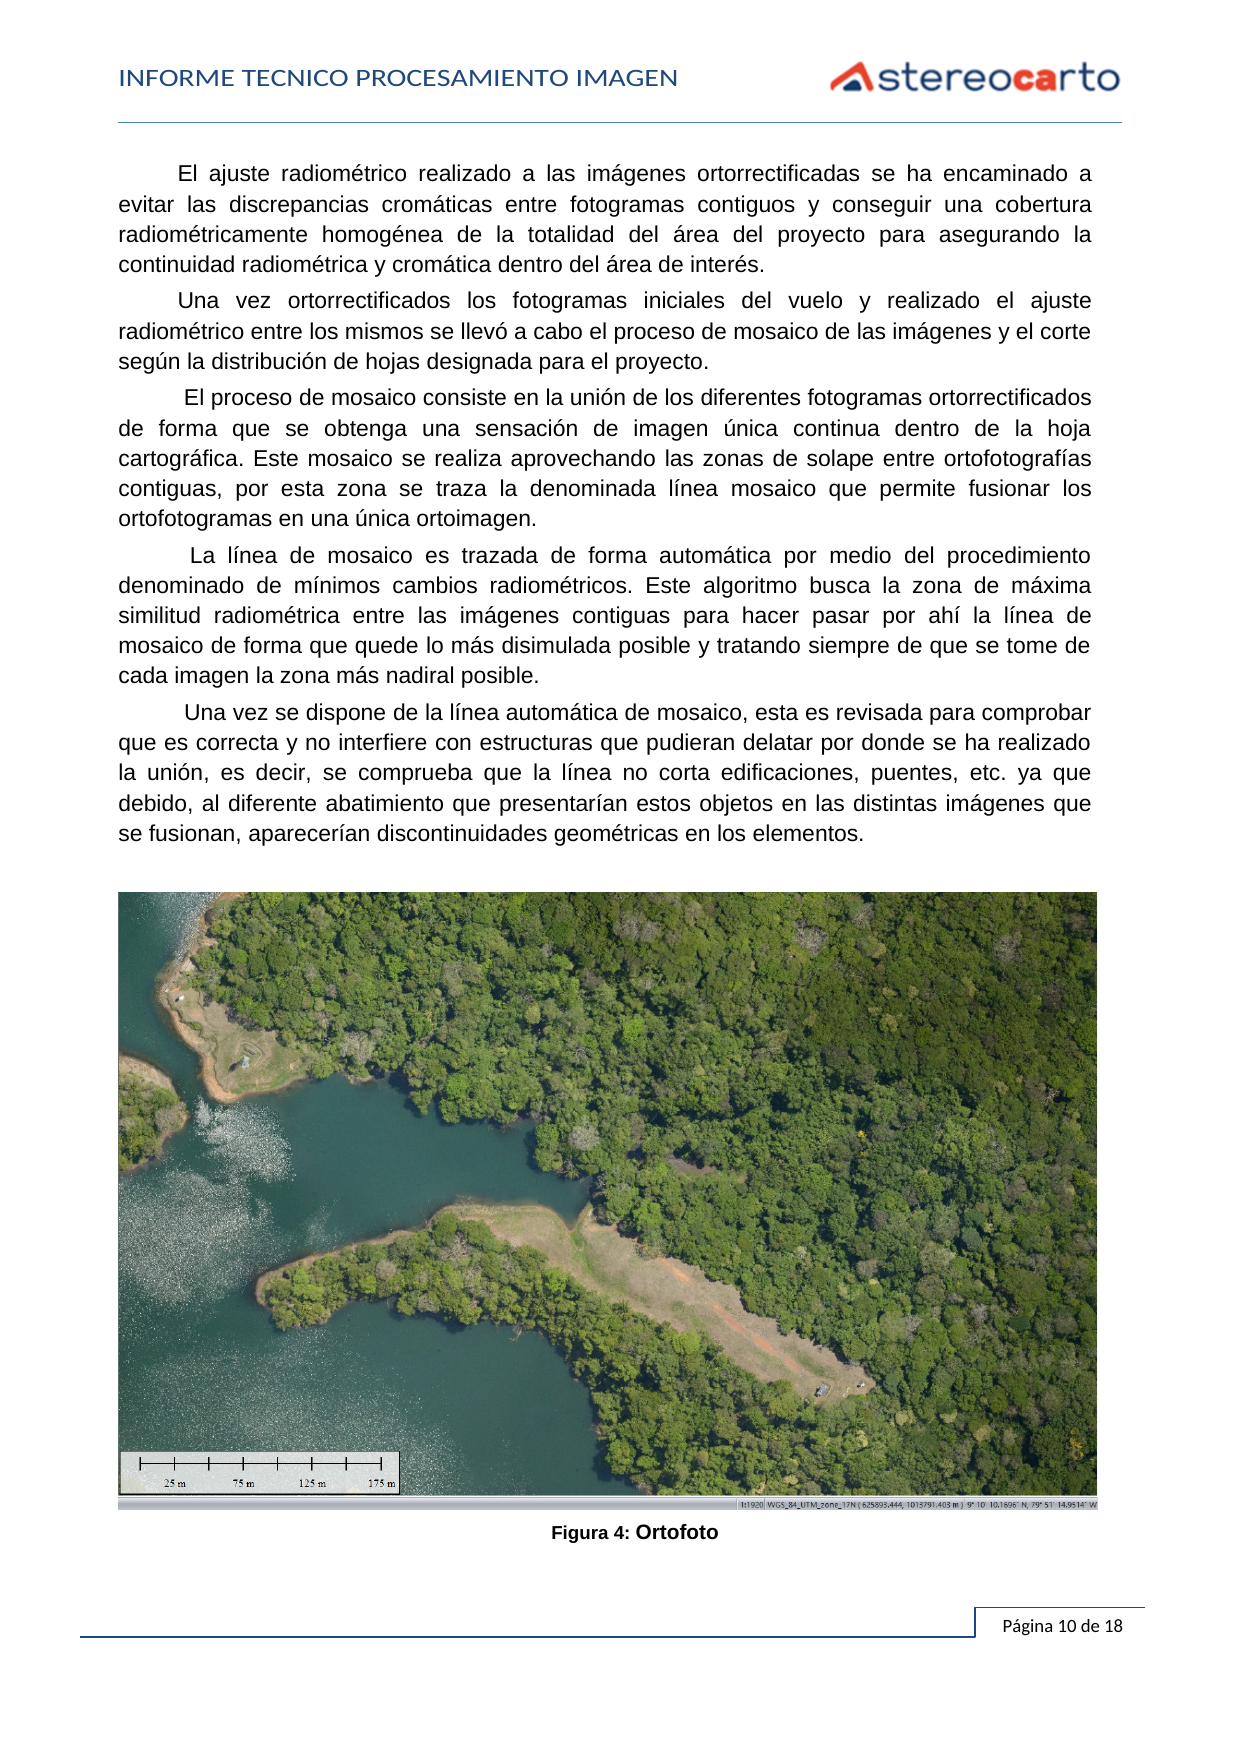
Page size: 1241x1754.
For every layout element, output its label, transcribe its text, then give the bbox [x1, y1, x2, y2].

text Una vez se dispone de la línea automática de mosaico, esta es revisada para comprobar que es correcta y no interfiere con estructuras que pudieran delatar por donde se ha realizado la unión, es decir, se comprueba que la línea no corta edificaciones, puentes, etc. ya que debido, al diferente abatimiento que presentarían estos objetos en las distintas imágenes que se fusionan, aparecerían discontinuidades geométricas en los elementos. [118, 699, 1092, 846]
picture [827, 55, 1122, 96]
picture [118, 892, 1098, 1510]
text Figura 4: Ortofoto [118, 1520, 1092, 1544]
text El ajuste radiométrico realizado a las imágenes ortorrectificadas se ha encaminado a evitar las discrepancias cromáticas entre fotogramas contiguos y conseguir una cobertura radiométricamente homogénea de la totalidad del área del proyecto para asegurando la continuidad radiométrica y cromática dentro del área de interés. [118, 160, 1092, 277]
text Una vez ortorrectificados los fotogramas iniciales del vuelo y realizado el ajuste radiométrico entre los mismos se llevó a cabo el proceso de mosaico de las imágenes y el corte según la distribución de hojas designada para el proyecto. [118, 287, 1092, 374]
text El proceso de mosaico consiste en la unión de los diferentes fotogramas ortorrectificados de forma que se obtenga una sensación de imagen única continua dentro de la hoja cartográfica. Este mosaico se realiza aprovechando las zonas de solape entre ortofotografías contiguas, por esta zona se traza la denominada línea mosaico que permite fusionar los ortofotogramas en una única ortoimagen. [118, 384, 1092, 532]
text La línea de mosaico es trazada de forma automática por medio del procedimiento denominado de mínimos cambios radiométricos. Este algoritmo busca la zona de máxima similitud radiométrica entre las imágenes contiguas para hacer pasar por ahí la línea de mosaico de forma que quede lo más disimulada posible y tratando siempre de que se tome de cada imagen la zona más nadiral posible. [118, 542, 1092, 689]
